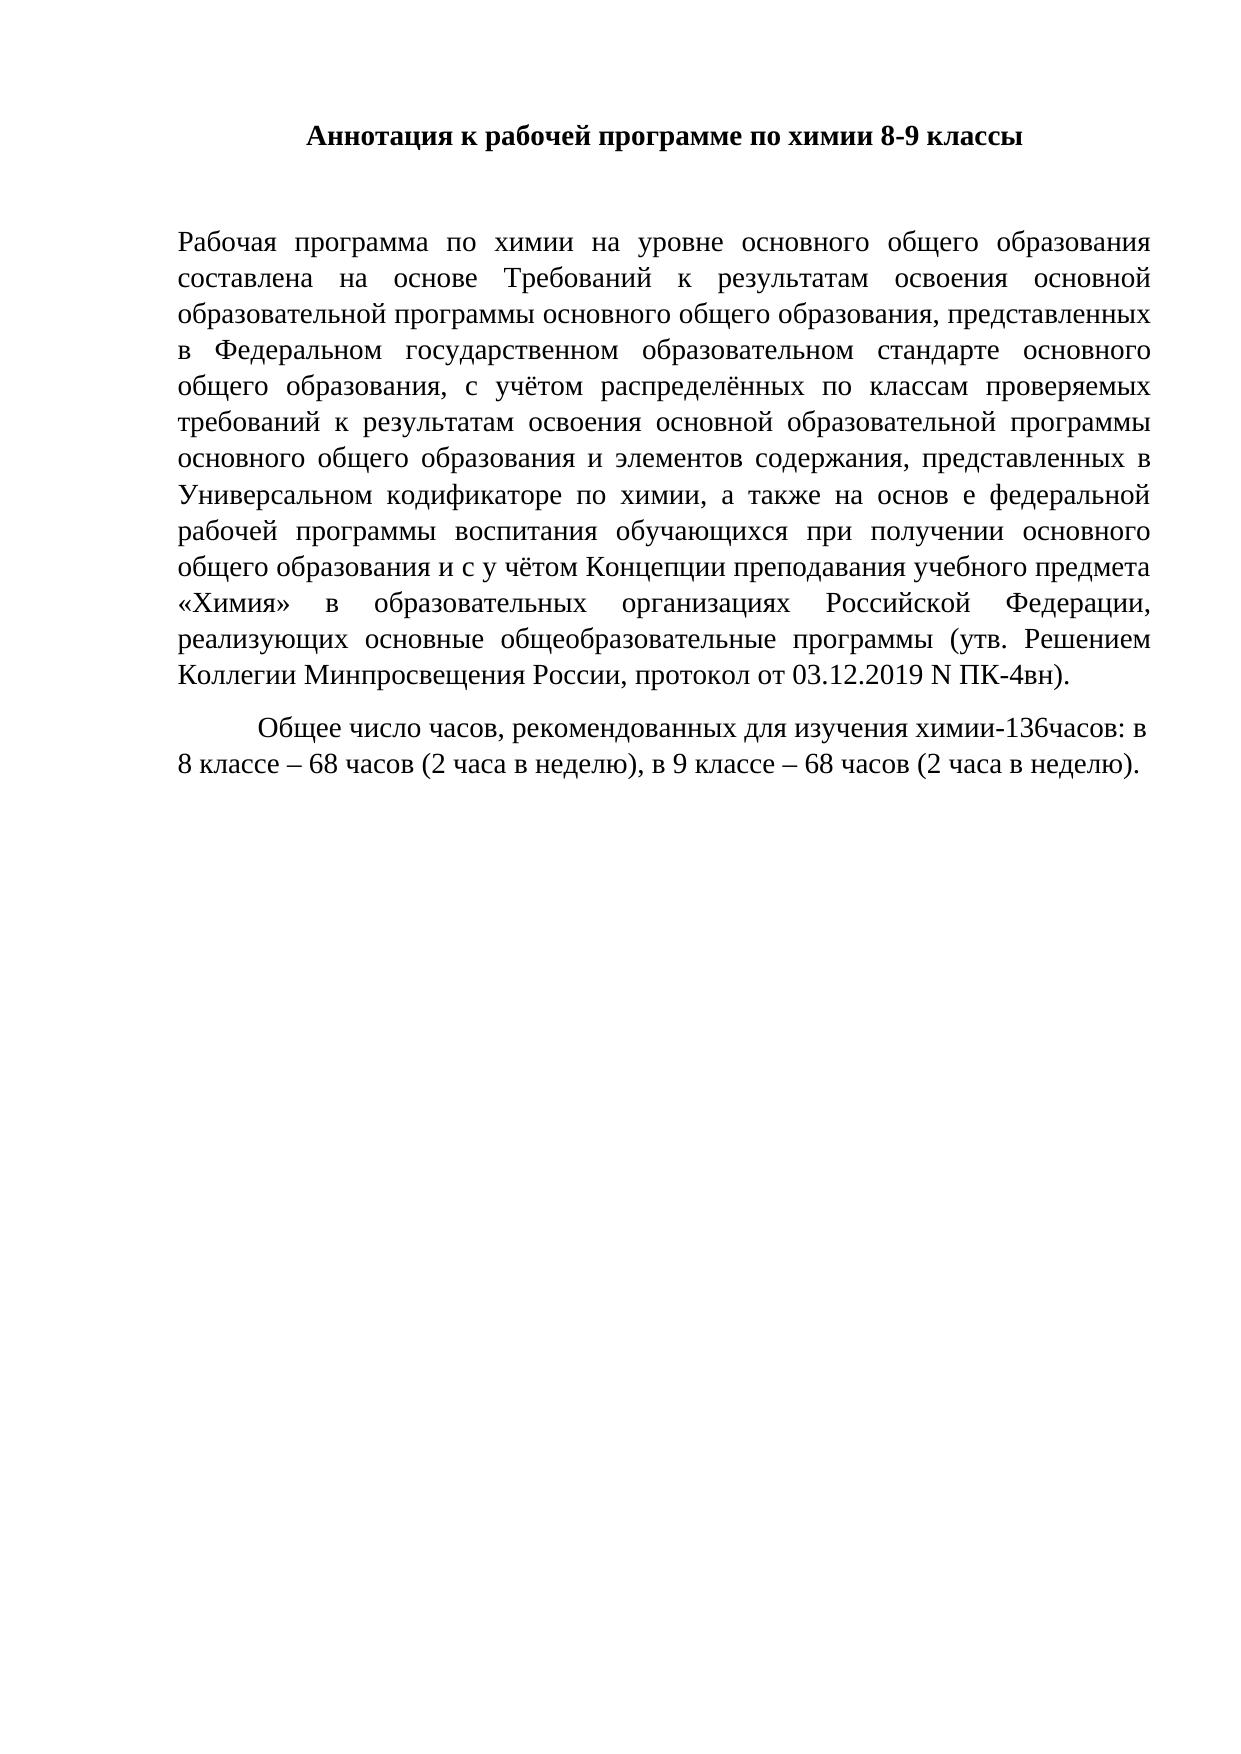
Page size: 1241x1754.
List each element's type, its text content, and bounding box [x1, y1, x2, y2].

text Рабочая программа по химии на уровне основного общего образования составлена на основе Требований к результатам освоения основной образовательной программы основного общего образования, представленных в Федеральном государственном образовательном стандарте основного общего образования, с учётом распределённых по классам проверяемых требований к результатам освоения основной образовательной программы основного общего образования и элементов содержания, представленных в Универсальном кодификаторе по химии, а также на основ е федеральной рабочей программы воспитания обучающихся при получении основного общего образования и с у чётом Концепции преподавания учебного предмета «Химия» в образовательных организациях Российской Федерации, реализующих основные общеобразовательные программы (утв. Решением Коллегии Минпросвещения России, протокол от 03.12.2019 N ПК-4вн). [177, 224, 1152, 691]
text Аннотация к рабочей программе по химии 8-9 классы [177, 118, 1152, 152]
text Общее число часов, рекомендованных для изучения химии-136часов: в 8 классе – 68 часов (2 часа в неделю), в 9 классе – 68 часов (2 часа в неделю). [177, 710, 1152, 780]
